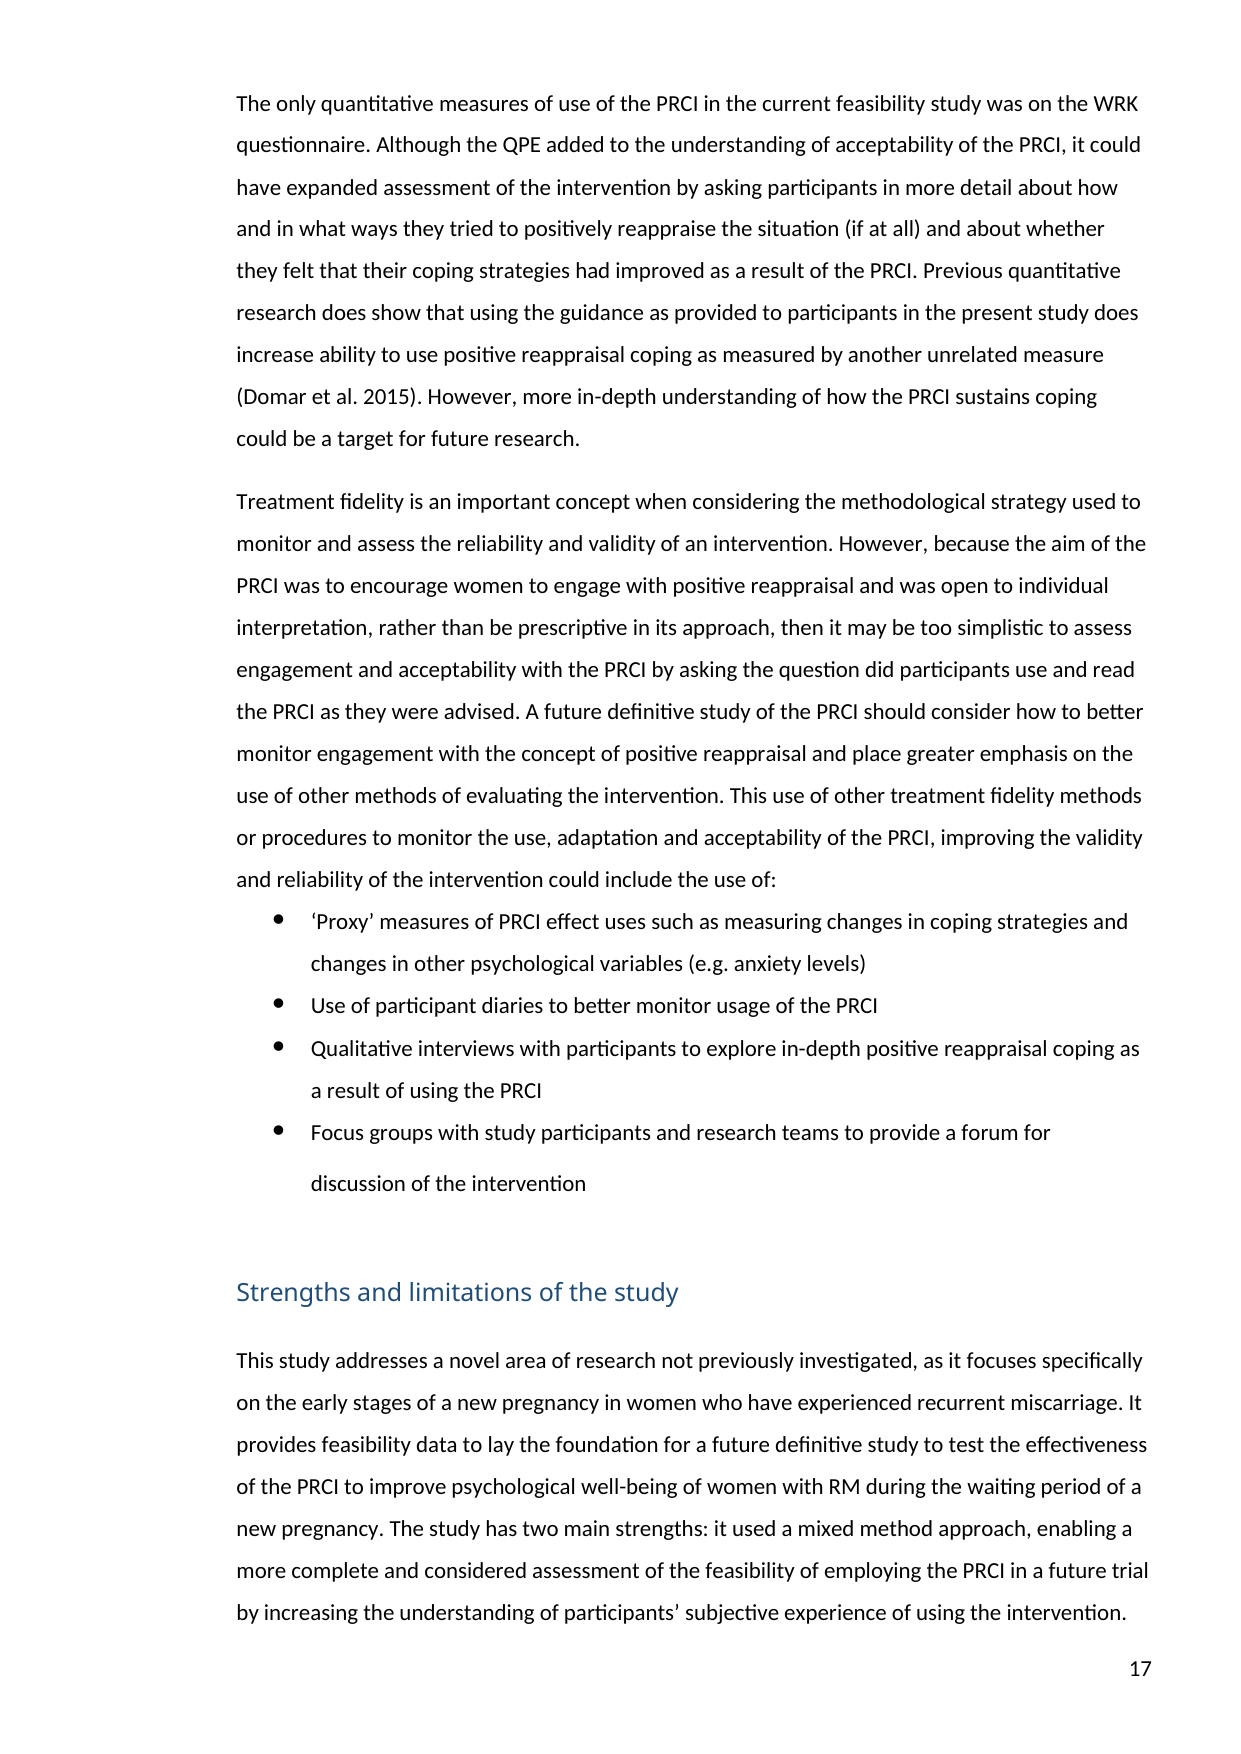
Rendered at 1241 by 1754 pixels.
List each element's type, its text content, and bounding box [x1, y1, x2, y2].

list Use of participant diaries to better monitor usage of the PRCI [273, 991, 1152, 1020]
subtitle Strengths and limitations of the study [236, 1274, 1152, 1308]
list ‘Proxy’ measures of PRCI effect uses such as measuring changes in coping strategies and changes in other psychological variables (e.g. anxiety levels) [273, 907, 1152, 977]
list Qualitative interviews with participants to explore in-depth positive reappraisal coping as a result of using the PRCI [273, 1034, 1152, 1104]
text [236, 1346, 1152, 1626]
text The only quantitative measures of use of the PRCI in the current feasibility study was on the WRK questionnaire. Although the QPE added to the understanding of acceptability of the PRCI, it could have expanded assessment of the intervention by asking participants in more detail about how and in what ways they tried to positively reappraise the situation (if at all) and about whether they felt that their coping strategies had improved as a result of the PRCI. Previous quantitative research does show that using the guidance as provided to participants in the present study does increase ability to use positive reappraisal coping as measured by another unrelated measure (Domar et al. 2015). However, more in-depth understanding of how the PRCI sustains coping could be a target for future research. [236, 89, 1152, 452]
text Treatment fidelity is an important concept when considering the methodological strategy used to monitor and assess the reliability and validity of an intervention. However, because the aim of the PRCI was to encourage women to engage with positive reappraisal and was open to individual interpretation, rather than be prescriptive in its approach, then it may be too simplistic to assess engagement and acceptability with the PRCI by asking the question did participants use and read the PRCI as they were advised. A future definitive study of the PRCI should consider how to better monitor engagement with the concept of positive reappraisal and place greater emphasis on the use of other methods of evaluating the intervention. This use of other treatment fidelity methods or procedures to monitor the use, adaptation and acceptability of the PRCI, improving the validity and reliability of the intervention could include the use of: [236, 487, 1152, 893]
list Focus groups with study participants and research teams to provide a forum for discussion of the intervention [273, 1118, 1152, 1198]
